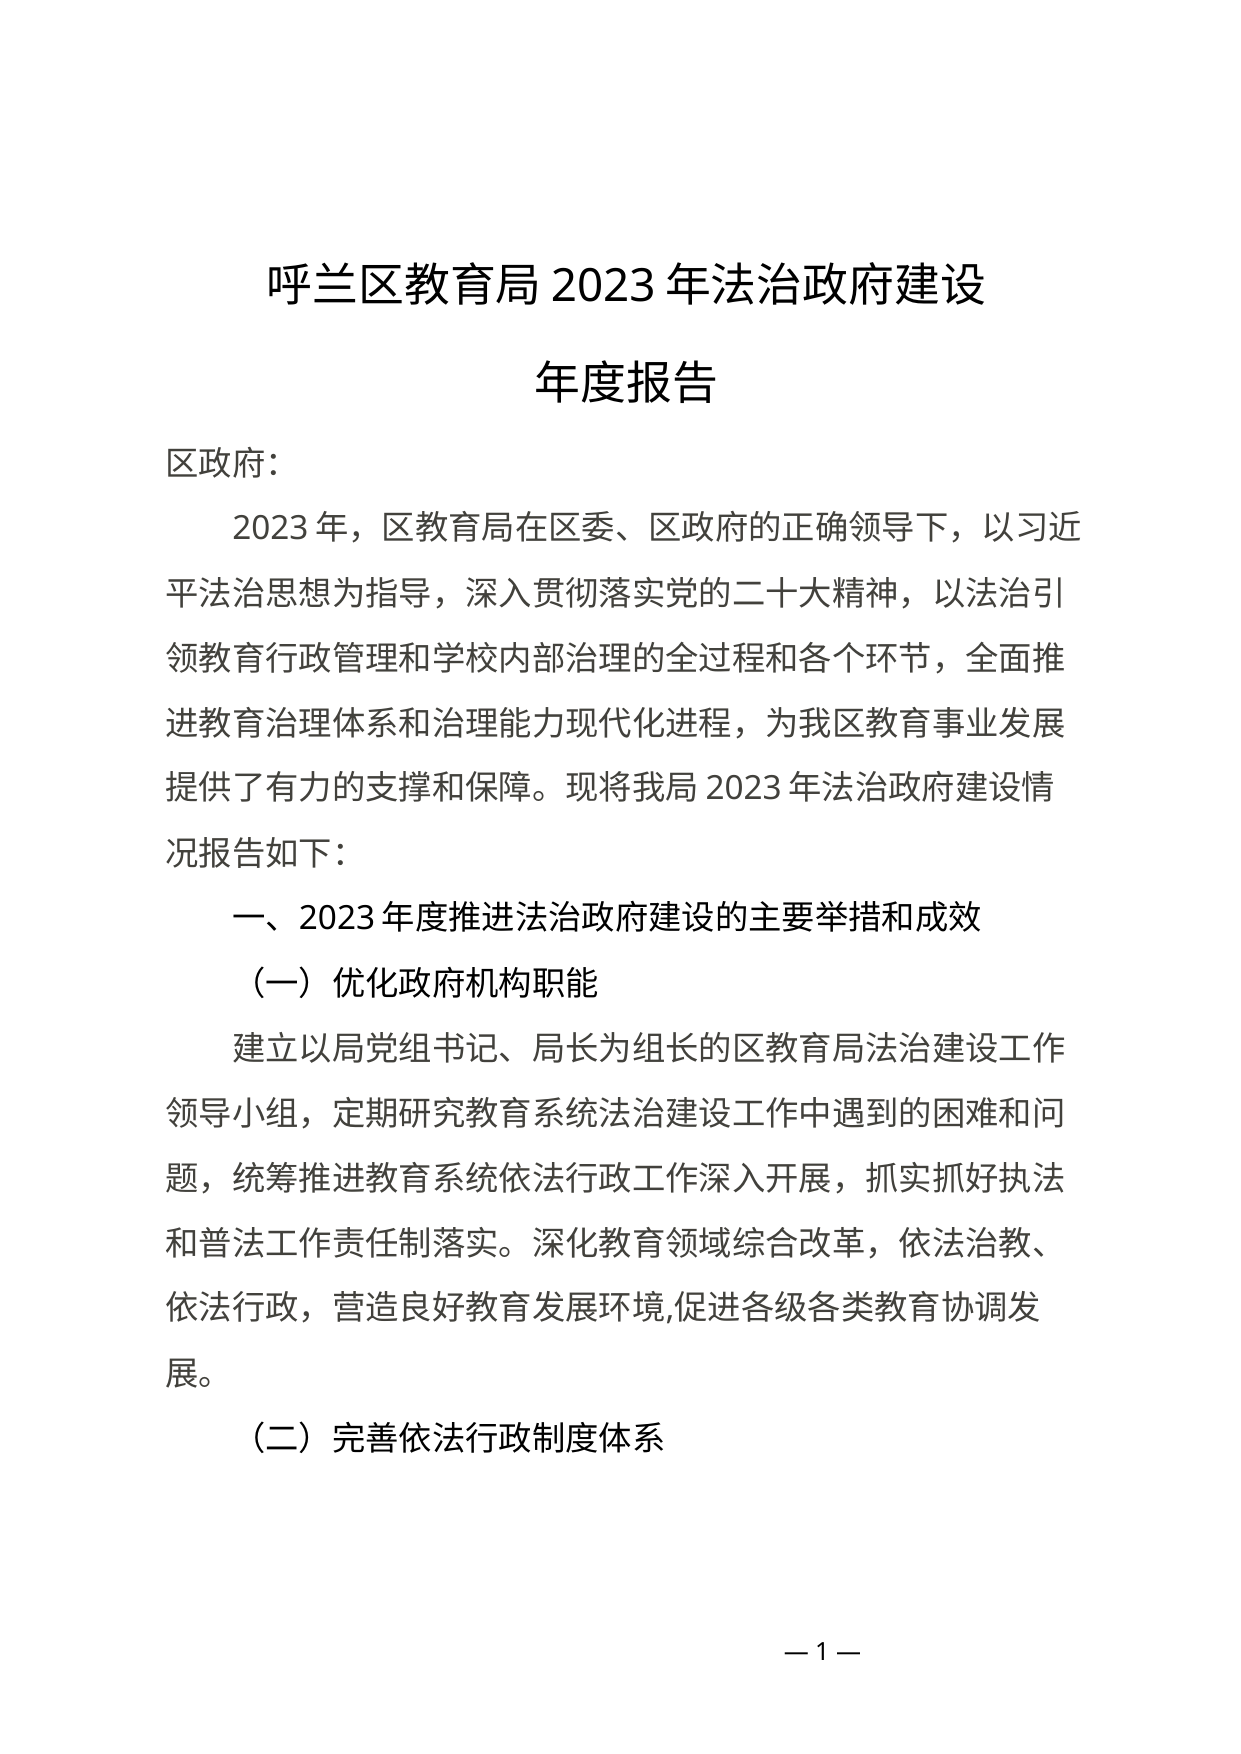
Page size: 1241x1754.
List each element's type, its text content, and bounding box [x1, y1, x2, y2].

text （二）完善依法行政制度体系 [165, 1403, 1087, 1468]
text （一）优化政府机构职能 [165, 948, 1087, 1013]
text 年度报告 [165, 330, 1087, 428]
text 区政府： [165, 428, 1087, 493]
text 呼兰区教育局2023年法治政府建设 [165, 233, 1087, 330]
text 建立以局党组书记、局长为组长的区教育局法治建设工作领导小组，定期研究教育系统法治建设工作中遇到的困难和问题，统筹推进教育系统依法行政工作深入开展，抓实抓好执法和普法工作责任制落实。深化教育领域综合改革，依法治教、依法行政，营造良好教育发展环境,促进各级各类教育协调发展。 [165, 1013, 1087, 1403]
text 2023年，区教育局在区委、区政府的正确领导下，以习近平法治思想为指导，深入贯彻落实党的二十大精神，以法治引领教育行政管理和学校内部治理的全过程和各个环节，全面推进教育治理体系和治理能力现代化进程，为我区教育事业发展提供了有力的支撑和保障。现将我局2023年法治政府建设情况报告如下： [165, 493, 1087, 883]
text 一、2023年度推进法治政府建设的主要举措和成效 [165, 883, 1087, 948]
